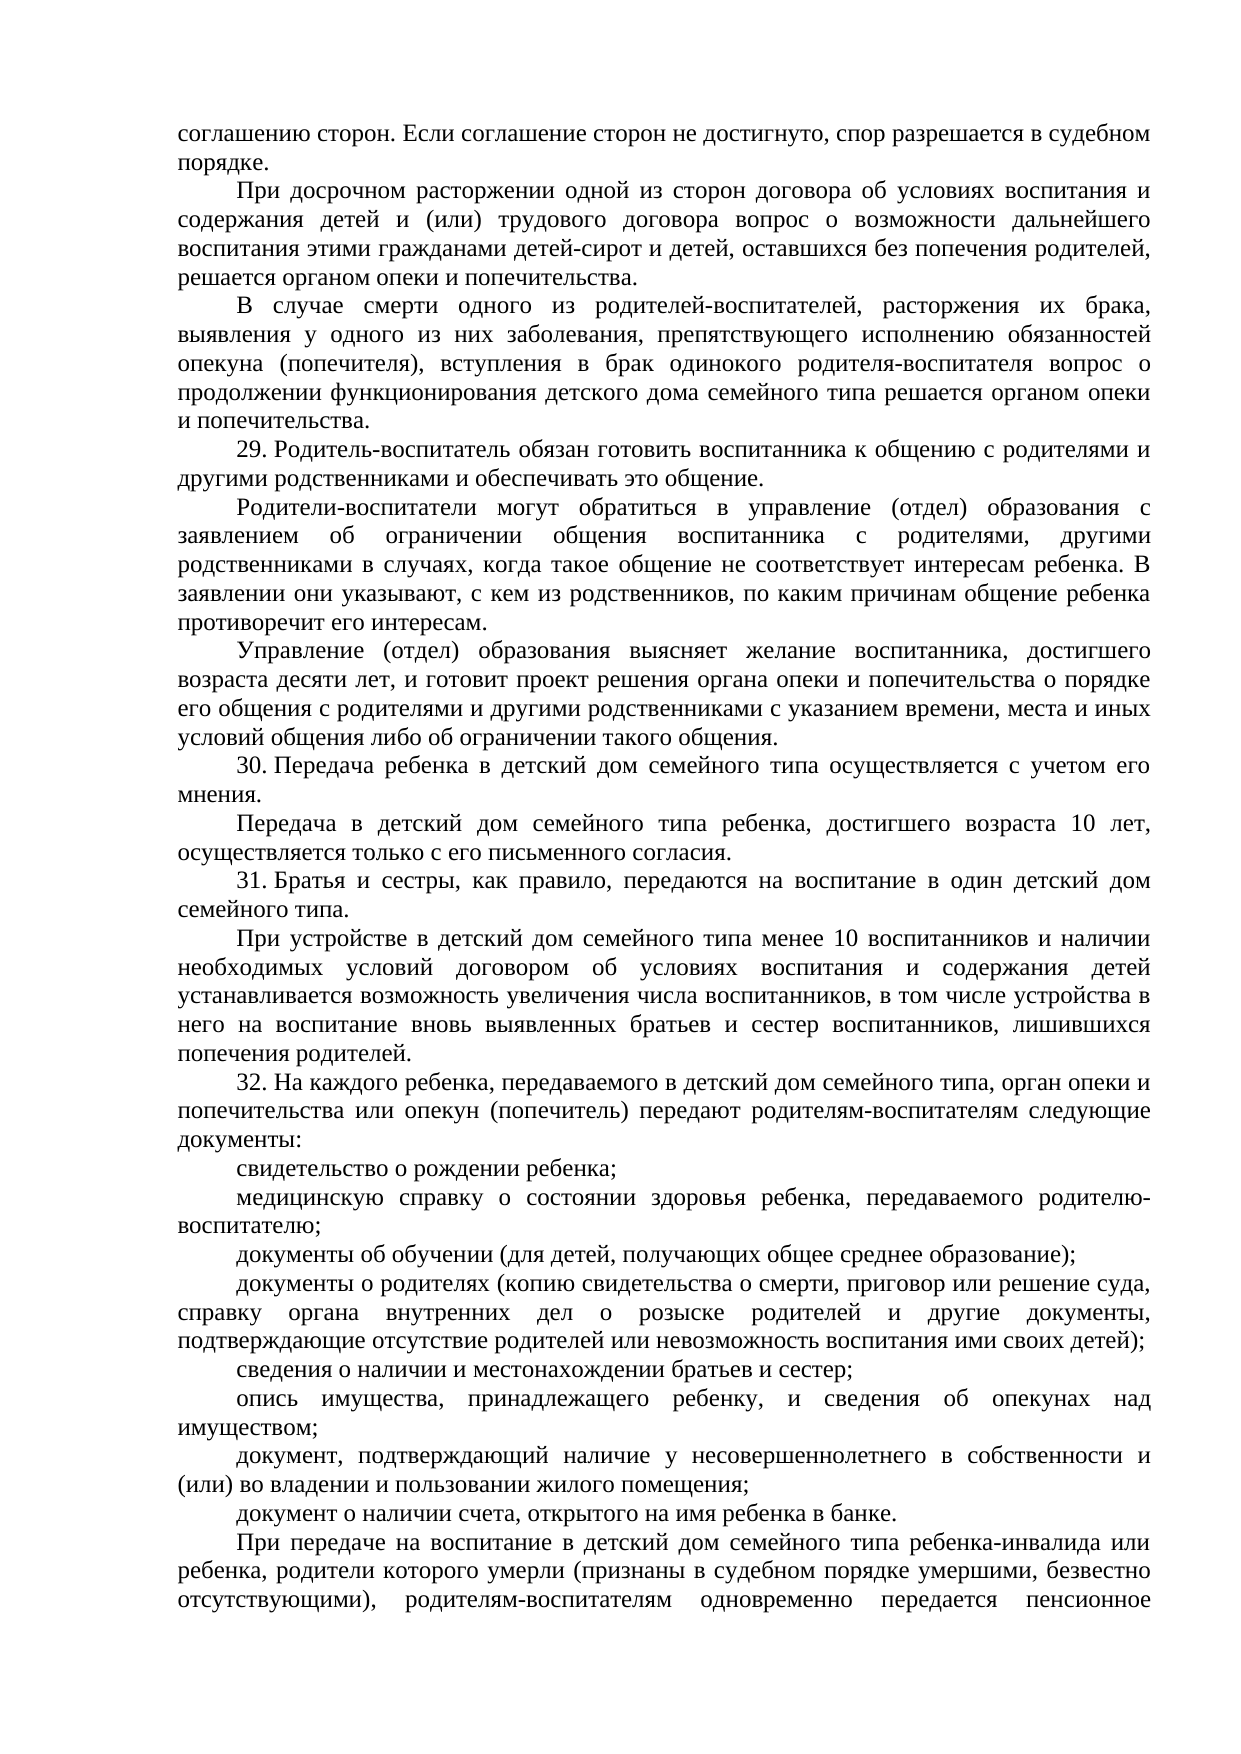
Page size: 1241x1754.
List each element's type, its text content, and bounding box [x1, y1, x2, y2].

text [177, 118, 1152, 176]
text документ о наличии счета, открытого на имя ребенка в банке. [177, 1498, 1152, 1527]
text сведения о наличии и местонахождении братьев и сестер; [177, 1354, 1152, 1383]
text 29. Родитель-воспитатель обязан готовить воспитанника к общению с родителями и другими родственниками и обеспечивать это общение. [177, 434, 1152, 492]
text опись имущества, принадлежащего ребенку, и сведения об опекунах над имуществом; [177, 1383, 1152, 1441]
text При досрочном расторжении одной из сторон договора об условиях воспитания и содержания детей и (или) трудового договора вопрос о возможности дальнейшего воспитания этими гражданами детей-сирот и детей, оставшихся без попечения родителей, решается органом опеки и попечительства. [177, 176, 1152, 291]
text свидетельство о рождении ребенка; [177, 1153, 1152, 1182]
text 32. На каждого ребенка, передаваемого в детский дом семейного типа, орган опеки и попечительства или опекун (попечитель) передают родителям-воспитателям следующие документы: [177, 1067, 1152, 1153]
text 30. Передача ребенка в детский дом семейного типа осуществляется с учетом его мнения. [177, 751, 1152, 808]
text документы об обучении (для детей, получающих общее среднее образование); [177, 1239, 1152, 1268]
text медицинскую справку о состоянии здоровья ребенка, передаваемого родителю-воспитателю; [177, 1182, 1152, 1239]
text При устройстве в детский дом семейного типа менее 10 воспитанников и наличии необходимых условий договором об условиях воспитания и содержания детей устанавливается возможность увеличения числа воспитанников, в том числе устройства в него на воспитание вновь выявленных братьев и сестер воспитанников, лишившихся попечения родителей. [177, 923, 1152, 1067]
text документ, подтверждающий наличие у несовершеннолетнего в собственности и (или) во владении и пользовании жилого помещения; [177, 1441, 1152, 1498]
text документы о родителях (копию свидетельства о смерти, приговор или решение суда, справку органа внутренних дел о розыске родителей и другие документы, подтверждающие отсутствие родителей или невозможность воспитания ими своих детей); [177, 1268, 1152, 1354]
text Передача в детский дом семейного типа ребенка, достигшего возраста 10 лет, осуществляется только с его письменного согласия. [177, 808, 1152, 866]
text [177, 1527, 1152, 1613]
text В случае смерти одного из родителей-воспитателей, расторжения их брака, выявления у одного из них заболевания, препятствующего исполнению обязанностей опекуна (попечителя), вступления в брак одинокого родителя-воспитателя вопрос о продолжении функционирования детского дома семейного типа решается органом опеки и попечительства. [177, 291, 1152, 434]
text Управление (отдел) образования выясняет желание воспитанника, достигшего возраста десяти лет, и готовит проект решения органа опеки и попечительства о порядке его общения с родителями и другими родственниками с указанием времени, места и иных условий общения либо об ограничении такого общения. [177, 636, 1152, 751]
text 31. Братья и сестры, как правило, передаются на воспитание в один детский дом семейного типа. [177, 866, 1152, 923]
text Родители-воспитатели могут обратиться в управление (отдел) образования с заявлением об ограничении общения воспитанника с родителями, другими родственниками в случаях, когда такое общение не соответствует интересам ребенка. В заявлении они указывают, с кем из родственников, по каким причинам общение ребенка противоречит его интересам. [177, 492, 1152, 636]
